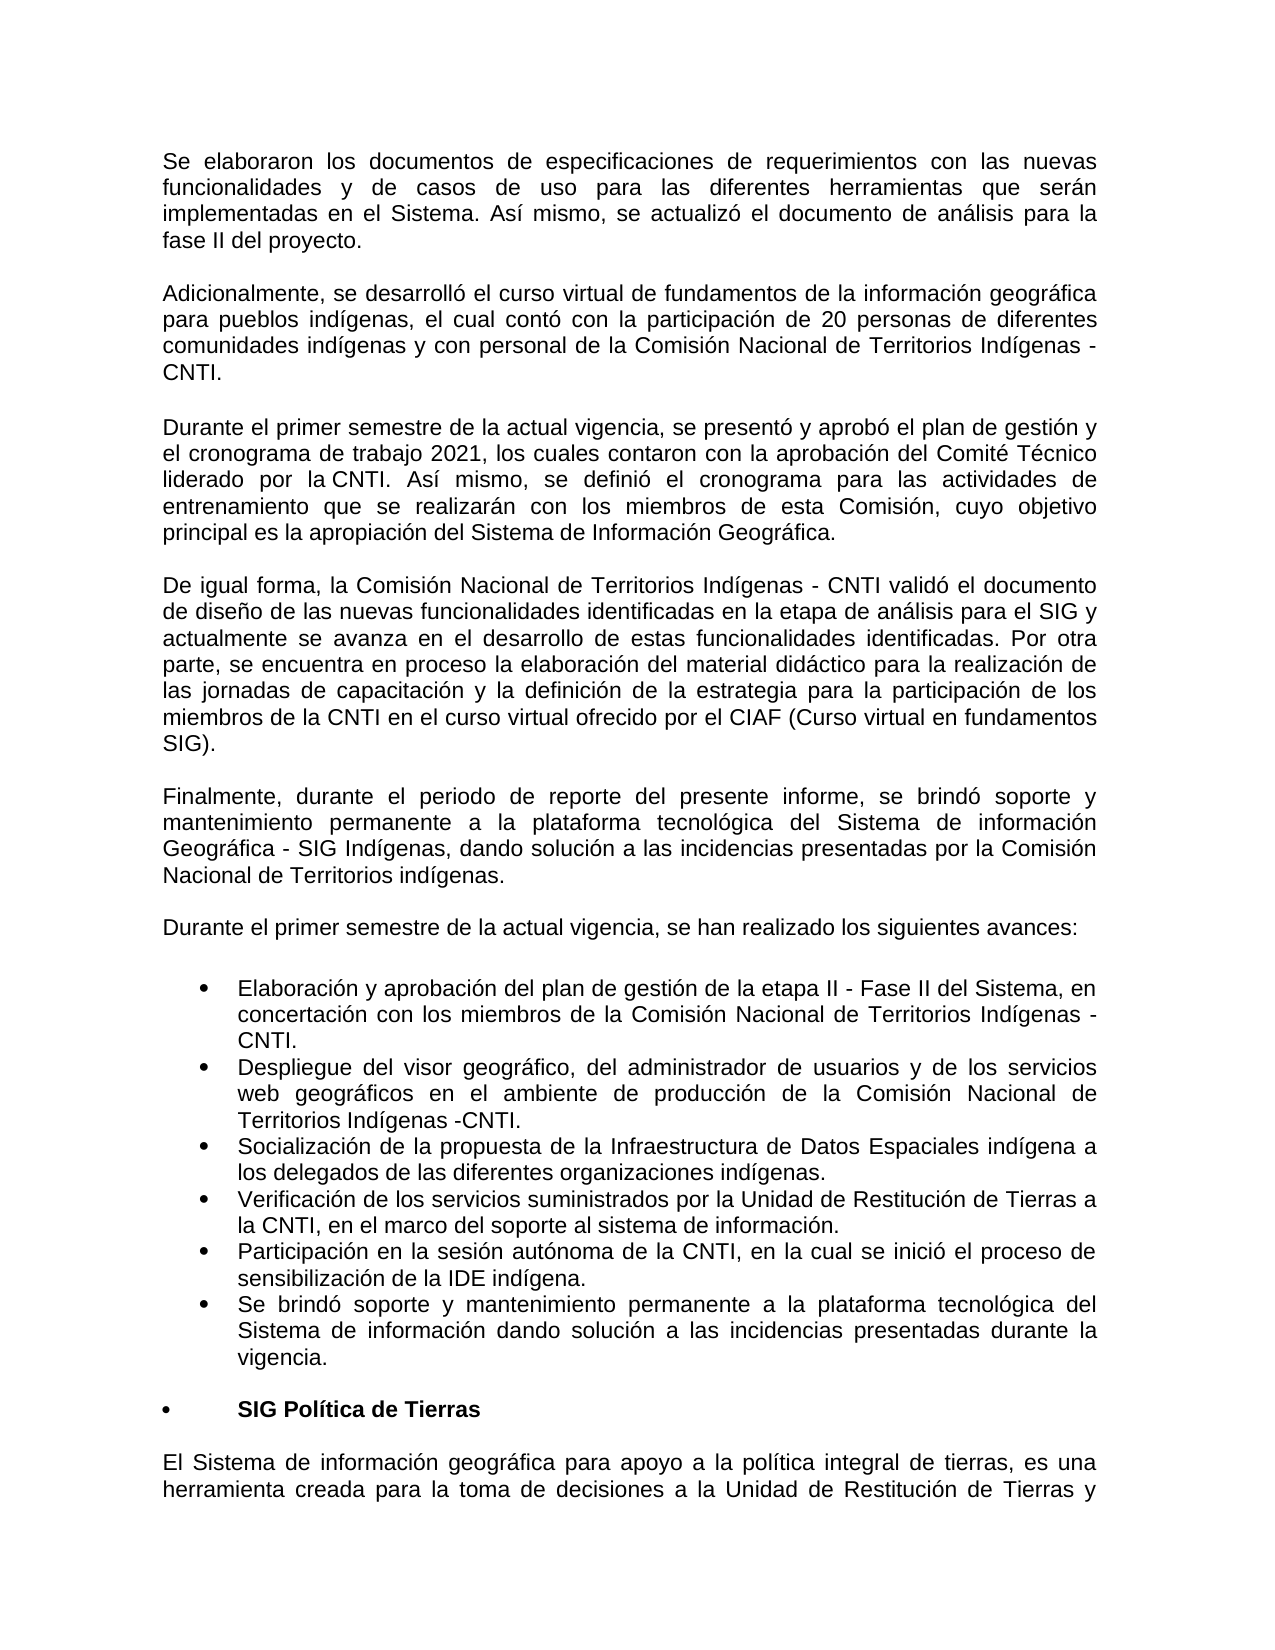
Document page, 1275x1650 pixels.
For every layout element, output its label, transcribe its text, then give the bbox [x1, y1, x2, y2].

text Finalmente, durante el periodo de reporte del presente informe, se brindó soporte y mantenimiento permanente a la plataforma tecnológica del Sistema de información Geográfica - SIG Indígenas, dando solución a las incidencias presentadas por la Comisión Nacional de Territorios indígenas. [162, 783, 1098, 888]
text Durante el primer semestre de la actual vigencia, se han realizado los siguientes avances: [162, 914, 1098, 941]
list Socialización de la propuesta de la Infraestructura de Datos Espaciales indígena a los delegados de las diferentes organizaciones indígenas. [200, 1133, 1098, 1186]
list Participación en la sesión autónoma de la CNTI, en la cual se inició el proceso de sensibilización de la IDE indígena. [200, 1238, 1098, 1291]
text Adicionalmente, se desarrolló el curso virtual de fundamentos de la información geográfica para pueblos indígenas, el cual contó con la participación de 20 personas de diferentes comunidades indígenas y con personal de la Comisión Nacional de Territorios Indígenas - CNTI. [162, 279, 1098, 385]
list Despliegue del visor geográfico, del administrador de usuarios y de los servicios web geográficos en el ambiente de producción de la Comisión Nacional de Territorios Indígenas -CNTI. [200, 1054, 1098, 1133]
text Durante el primer semestre de la actual vigencia, se presentó y aprobó el plan de gestión y el cronograma de trabajo 2021, los cuales contaron con la aprobación del Comité Técnico liderado por la CNTI. Así mismo, se definió el cronograma para las actividades de entrenamiento que se realizarán con los miembros de esta Comisión, cuyo objetivo principal es la apropiación del Sistema de Información Geográfica. [162, 414, 1098, 545]
list Se brindó soporte y mantenimiento permanente a la plataforma tecnológica del Sistema de información dando solución a las incidencias presentadas durante la vigencia. [200, 1291, 1098, 1370]
list Elaboración y aprobación del plan de gestión de la etapa II - Fase II del Sistema, en concertación con los miembros de la Comisión Nacional de Territorios Indígenas - CNTI. [200, 975, 1098, 1054]
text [162, 1449, 1098, 1502]
list SIG Política de Tierras [162, 1396, 1098, 1423]
list Verificación de los servicios suministrados por la Unidad de Restitución de Tierras a la CNTI, en el marco del soporte al sistema de información. [200, 1186, 1098, 1238]
text Se elaboraron los documentos de especificaciones de requerimientos con las nuevas funcionalidades y de casos de uso para las diferentes herramientas que serán implementadas en el Sistema. Así mismo, se actualizó el documento de análisis para la fase II del proyecto. [162, 148, 1098, 253]
text De igual forma, la Comisión Nacional de Territorios Indígenas - CNTI validó el documento de diseño de las nuevas funcionalidades identificadas en la etapa de análisis para el SIG y actualmente se avanza en el desarrollo de estas funcionalidades identificadas. Por otra parte, se encuentra en proceso la elaboración del material didáctico para la realización de las jornadas de capacitación y la definición de la estrategia para la participación de los miembros de la CNTI en el curso virtual ofrecido por el CIAF (Curso virtual en fundamentos SIG). [162, 572, 1098, 756]
